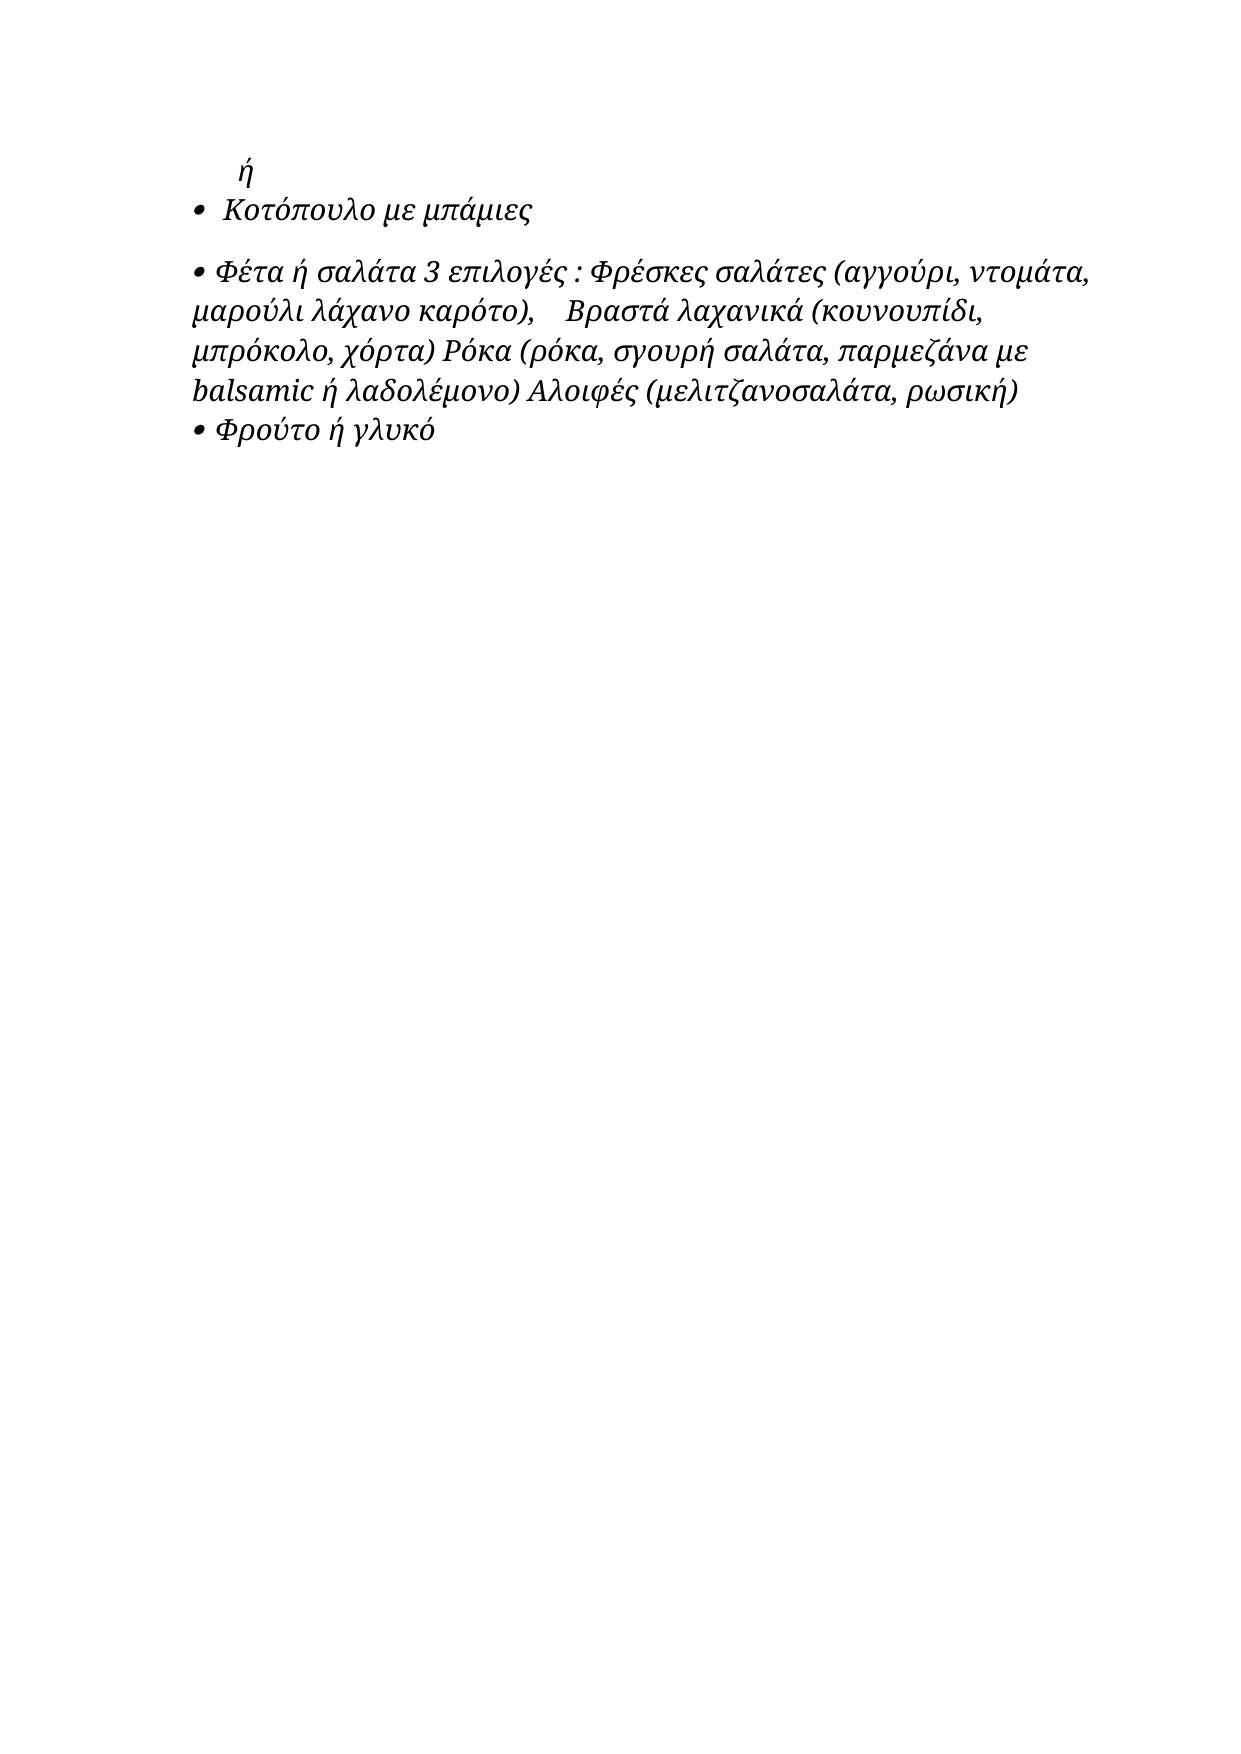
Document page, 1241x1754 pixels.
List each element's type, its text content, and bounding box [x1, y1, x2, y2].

list Κοτόπουλο με μπάμιες [192, 190, 1122, 229]
text ή [192, 150, 1122, 190]
list Φρούτο ή γλυκό [192, 410, 1122, 449]
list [192, 251, 1122, 410]
